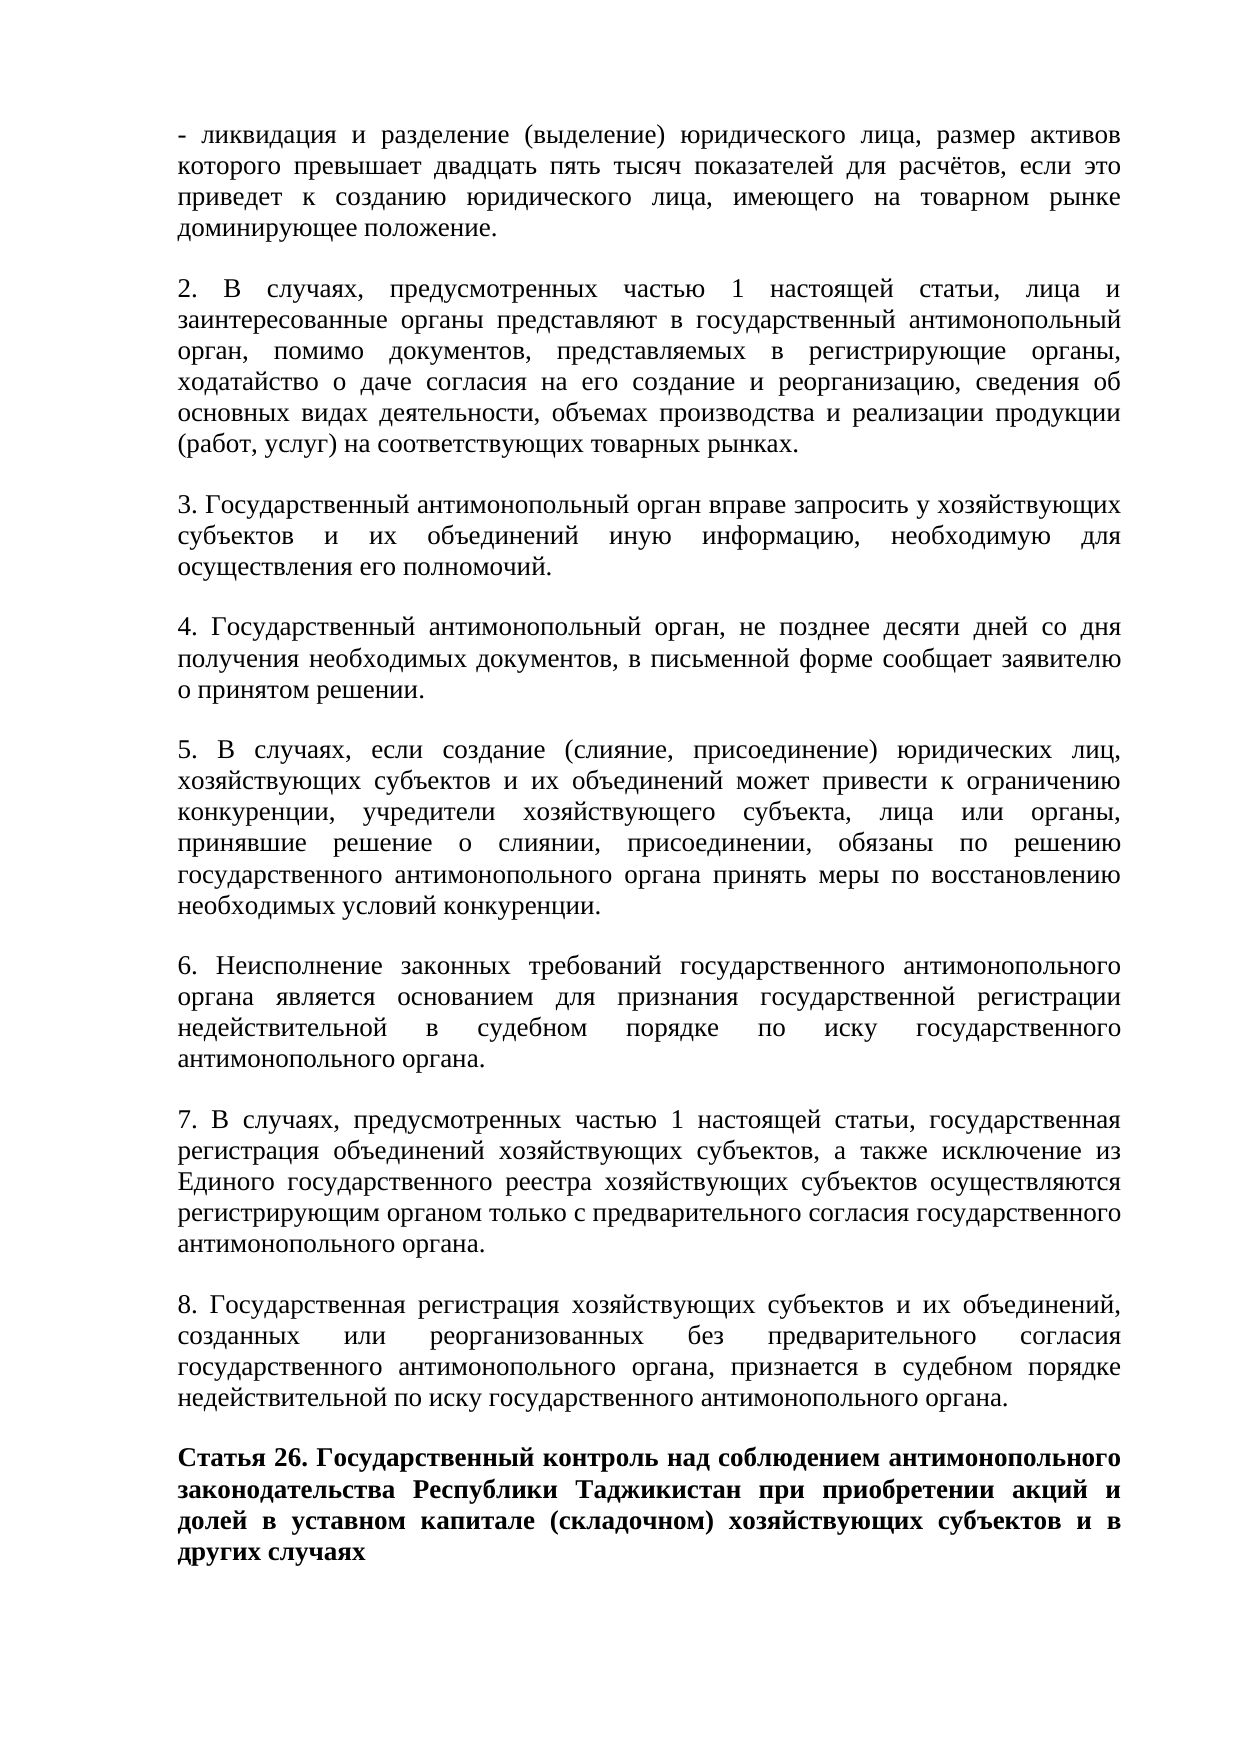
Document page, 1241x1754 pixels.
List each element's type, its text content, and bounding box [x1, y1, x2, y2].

text 6. Неисполнение законных требований государственного антимонопольного органа является основанием для признания государственной регистрации недействительной в судебном порядке по иску государственного антимонопольного органа. [177, 949, 1122, 1074]
text 7. В случаях, предусмотренных частью 1 настоящей статьи, государственная регистрация объединений хозяйствующих субъектов, а также исключение из Единого государственного реестра хозяйствующих субъектов осуществляются регистрирующим органом только с предварительного согласия государственного антимонопольного органа. [177, 1103, 1122, 1259]
text 5. В случаях, если создание (слияние, присоединение) юридических лиц, хозяйствующих субъектов и их объединений может привести к ограничению конкуренции, учредители хозяйствующего субъекта, лица или органы, принявшие решение о слиянии, присоединении, обязаны по решению государственного антимонопольного органа принять меры по восстановлению необходимых условий конкуренции. [177, 733, 1122, 920]
text Статья 26. Государственный контроль над соблюдением антимонопольного законодательства Республики Таджикистан при приобретении акций и долей в уставном капитале (складочном) хозяйствующих субъектов и в других случаях [177, 1442, 1122, 1566]
text 8. Государственная регистрация хозяйствующих субъектов и их объединений, созданных или реорганизованных без предварительного согласия государственного антимонопольного органа, признается в судебном порядке недействительной по иску государственного антимонопольного органа. [177, 1288, 1122, 1412]
text 2. В случаях, предусмотренных частью 1 настоящей статьи, лица и заинтересованные органы представляют в государственный антимонопольный орган, помимо документов, представляемых в регистрирующие органы, ходатайство о даче согласия на его создание и реорганизацию, сведения об основных видах деятельности, объемах производства и реализации продукции (работ, услуг) на соответствующих товарных рынках. [177, 272, 1122, 459]
text - ликвидация и разделение (выделение) юридического лица, размер активов которого превышает двадцать пять тысяч показателей для расчётов, если это приведет к созданию юридического лица, имеющего на товарном рынке доминирующее положение. [177, 118, 1122, 243]
text 3. Государственный антимонопольный орган вправе запросить у хозяйствующих субъектов и их объединений иную информацию, необходимую для осуществления его полномочий. [177, 488, 1122, 581]
text 4. Государственный антимонопольный орган, не позднее десяти дней со дня получения необходимых документов, в письменной форме сообщает заявителю о принятом решении. [177, 611, 1122, 704]
